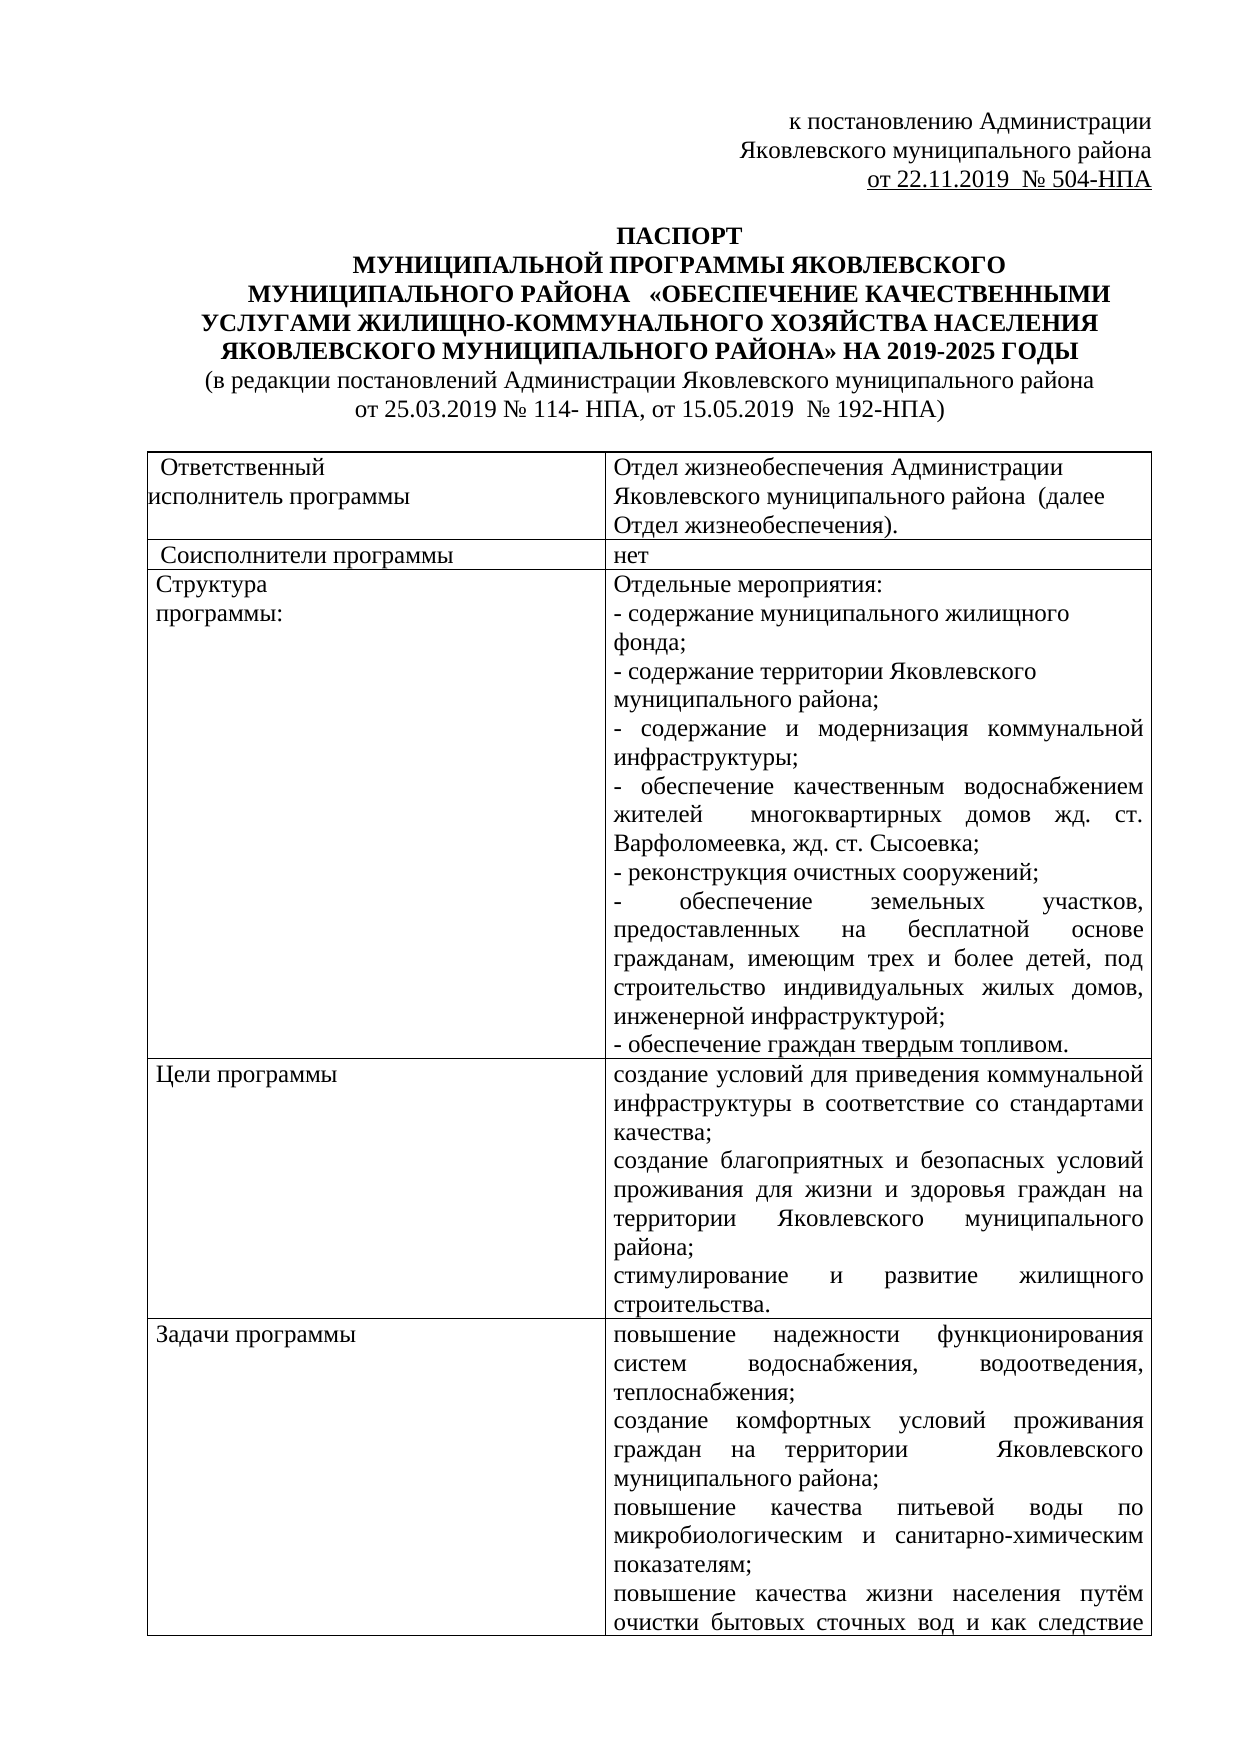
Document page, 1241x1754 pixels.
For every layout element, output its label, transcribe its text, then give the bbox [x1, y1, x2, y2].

table_cell Задачи программы [148, 1319, 605, 1635]
table_cell нет [606, 540, 1151, 568]
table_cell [606, 1319, 1151, 1635]
text от 22.11.2019 № 504-НПА [148, 164, 1152, 193]
text МУНИЦИПАЛЬНОЙ ПРОГРАММЫ ЯКОВЛЕВСКОГО [148, 250, 1152, 279]
table_cell Соисполнители программы [148, 540, 605, 568]
text (в редакции постановлений Администрации Яковлевского муниципального района [148, 365, 1152, 394]
text Яковлевского муниципального района [148, 135, 1152, 164]
table_cell Отдельные мероприятия: - содержание муниципального жилищного фонда; - содержание территории Яковлевского муниципального района; - содержание и модернизация коммунальной инфраструктуры; - обеспечение качественным водоснабжением жителей многоквартирных домов жд. ст. Варфоломеевка, жд. ст. Сысоевка; - реконструкция очистных сооружений; - обеспечение земельных участков, предоставленных на бесплатной основе гражданам, имеющим трех и более детей, под строительство индивидуальных жилых домов, инженерной инфраструктурой; - обеспечение граждан твердым топливом. [606, 570, 1151, 1058]
table_cell Цели программы [148, 1059, 605, 1318]
text к постановлению Администрации [148, 106, 1152, 135]
text МУНИЦИПАЛЬНОГО РАЙОНА «ОБЕСПЕЧЕНИЕ КАЧЕСТВЕННЫМИ УСЛУГАМИ ЖИЛИЩНО-КОММУНАЛЬНОГО ХОЗЯЙСТВА НАСЕЛЕНИЯ ЯКОВЛЕВСКОГО МУНИЦИПАЛЬНОГО РАЙОНА» НА 2019-2025 ГОДЫ [148, 279, 1152, 365]
text ПАСПОРТ [148, 221, 1152, 250]
table_header Отдел жизнеобеспечения Администрации Яковлевского муниципального района (далее Отдел жизнеобеспечения). [606, 453, 1151, 539]
table_cell Структура программы: [148, 570, 605, 1058]
text от 25.03.2019 № 114- НПА, от 15.05.2019 № 192-НПА) [148, 394, 1152, 423]
table_cell создание условий для приведения коммунальной инфраструктуры в соответствие со стандартами качества; создание благоприятных и безопасных условий проживания для жизни и здоровья граждан на территории Яковлевского муниципального района; стимулирование и развитие жилищного строительства. [606, 1059, 1151, 1318]
table_header Ответственный исполнитель программы [148, 453, 605, 539]
